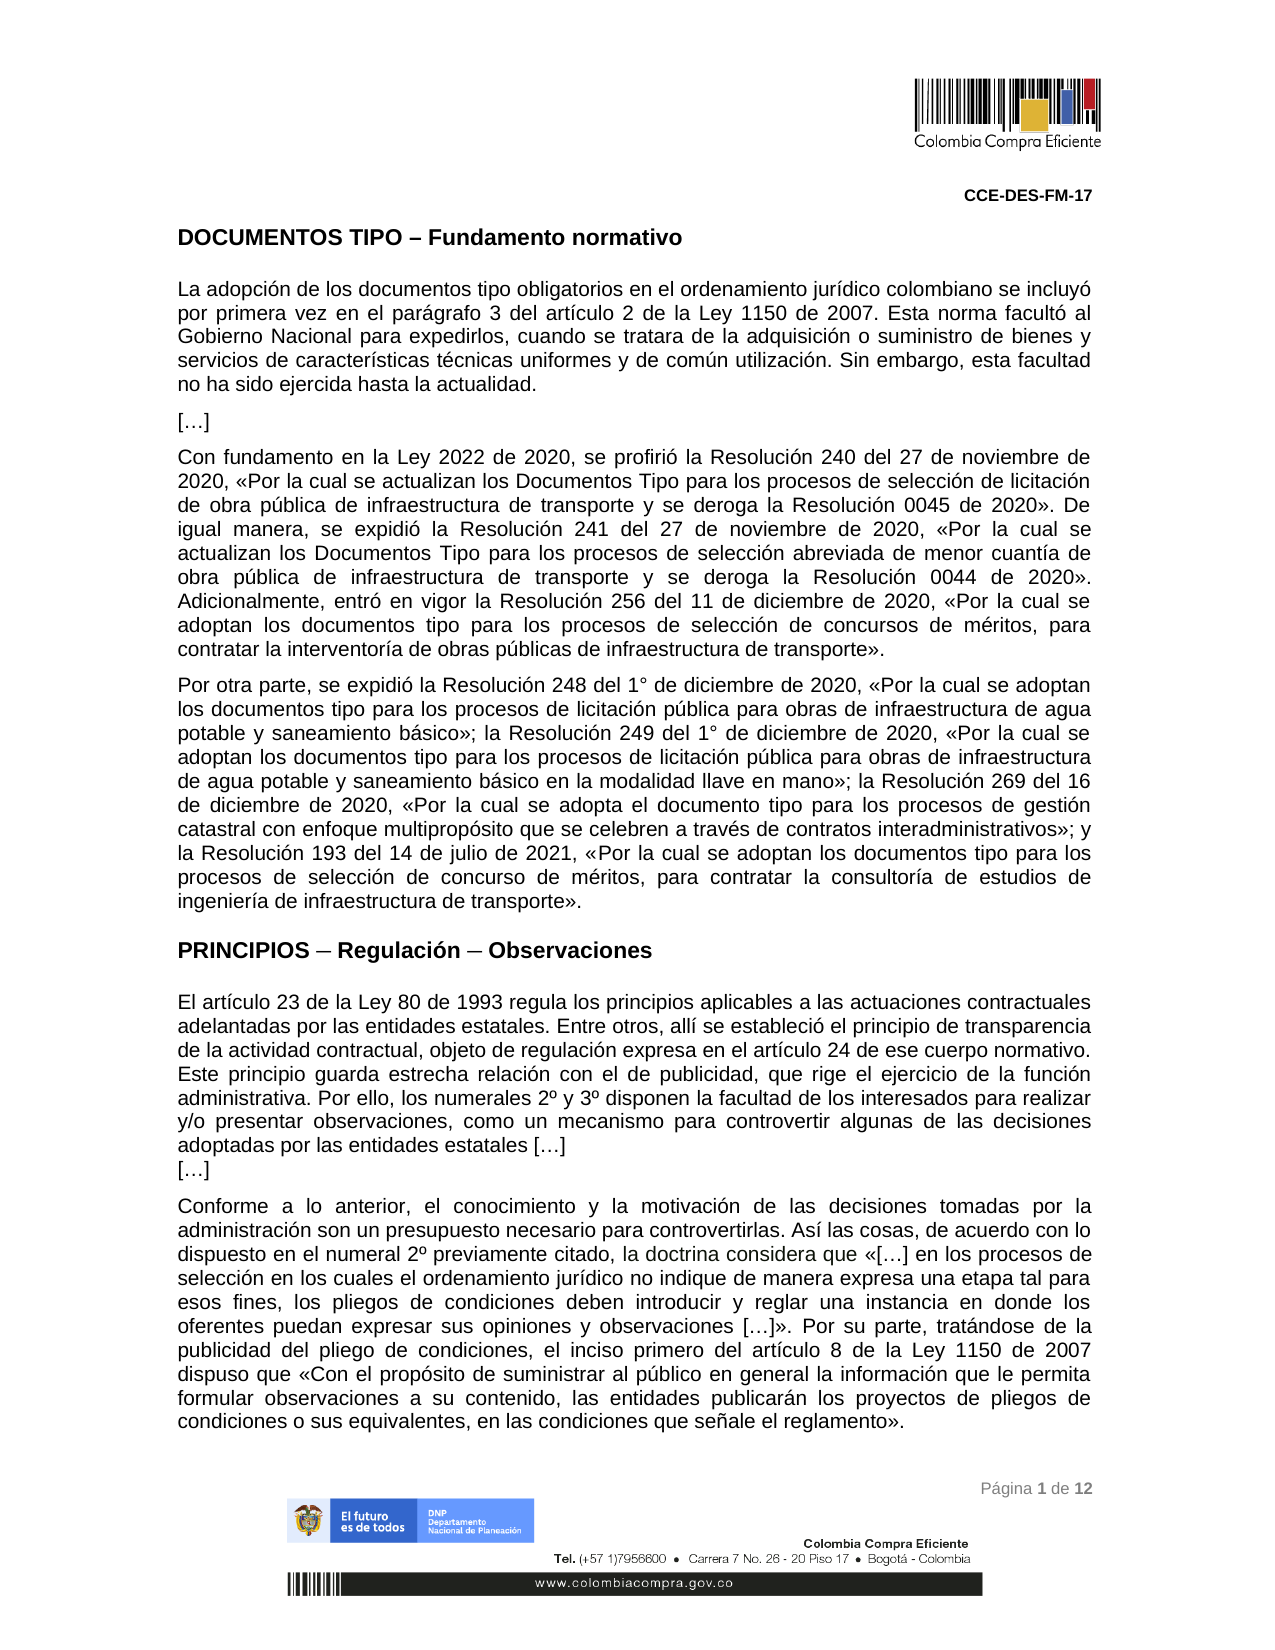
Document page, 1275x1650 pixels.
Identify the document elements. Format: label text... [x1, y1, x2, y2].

picture [907, 72, 1107, 154]
text Conforme a lo anterior, el conocimiento y la motivación de las decisiones tomadas por la administración son un presupuesto necesario para controvertirlas. Así las cosas, de acuerdo con lo dispuesto en el numeral 2º previamente citado, la doctrina considera que «[…] en los procesos de selección en los cuales el ordenamiento jurídico no indique de manera expresa una etapa tal para esos fines, los pliegos de condiciones deben introducir y reglar una instancia en donde los oferentes puedan expresar sus opiniones y observaciones […]». Por su parte, tratándose de la publicidad del pliego de condiciones, el inciso primero del artículo 8 de la Ley 1150 de 2007 dispuso que «Con el propósito de suministrar al público en general la información que le permita formular observaciones a su contenido, las entidades publicarán los proyectos de pliegos de condiciones o sus equivalentes, en las condiciones que señale el reglamento». [177, 1194, 1092, 1433]
text Con fundamento en la Ley 2022 de 2020, se profirió la Resolución 240 del 27 de noviembre de 2020, «Por la cual se actualizan los Documentos Tipo para los procesos de selección de licitación de obra pública de infraestructura de transporte y se deroga la Resolución 0045 de 2020». De igual manera, se expidió la Resolución 241 del 27 de noviembre de 2020, «Por la cual se actualizan los Documentos Tipo para los procesos de selección abreviada de menor cuantía de obra pública de infraestructura de transporte y se deroga la Resolución 0044 de 2020». Adicionalmente, entró en vigor la Resolución 256 del 11 de diciembre de 2020, «Por la cual se adoptan los documentos tipo para los procesos de selección de concursos de méritos, para contratar la interventoría de obras públicas de infraestructura de transporte». [177, 445, 1092, 661]
text Por otra parte, se expidió la Resolución 248 del 1° de diciembre de 2020, «Por la cual se adoptan los documentos tipo para los procesos de licitación pública para obras de infraestructura de agua potable y saneamiento básico»; la Resolución 249 del 1° de diciembre de 2020, «Por la cual se adoptan los documentos tipo para los procesos de licitación pública para obras de infraestructura de agua potable y saneamiento básico en la modalidad llave en mano»; la Resolución 269 del 16 de diciembre de 2020, «Por la cual se adopta el documento tipo para los procesos de gestión catastral con enfoque multipropósito que se celebren a través de contratos interadministrativos»; y la Resolución 193 del 14 de julio de 2021, «Por la cual se adoptan los documentos tipo para los procesos de selección de concurso de méritos, para contratar la consultoría de estudios de ingeniería de infraestructura de transporte». [177, 673, 1092, 913]
text PRINCIPIOS ─ Regulación ─ Observaciones [177, 937, 1092, 963]
picture [287, 1498, 983, 1596]
text CCE-DES-FM-17 [177, 185, 1092, 204]
text El artículo 23 de la Ley 80 de 1993 regula los principios aplicables a las actuaciones contractuales adelantadas por las entidades estatales. Entre otros, allí se estableció el principio de transparencia de la actividad contractual, objeto de regulación expresa en el artículo 24 de ese cuerpo normativo. Este principio guarda estrecha relación con el de publicidad, que rige el ejercicio de la función administrativa. Por ello, los numerales 2º y 3º disponen la facultad de los interesados para realizar y/o presentar observaciones, como un mecanismo para controvertir algunas de las decisiones adoptadas por las entidades estatales […] [177, 989, 1092, 1157]
text DOCUMENTOS TIPO – Fundamento normativo [177, 224, 1092, 250]
text La adopción de los documentos tipo obligatorios en el ordenamiento jurídico colombiano se incluyó por primera vez en el parágrafo 3 del artículo 2 de la Ley 1150 de 2007. Esta norma facultó al Gobierno Nacional para expedirlos, cuando se tratara de la adquisición o suministro de bienes y servicios de características técnicas uniformes y de común utilización. Sin embargo, esta facultad no ha sido ejercida hasta la actualidad. [177, 276, 1092, 396]
text […] [177, 1157, 1092, 1181]
text […] [177, 409, 1092, 433]
